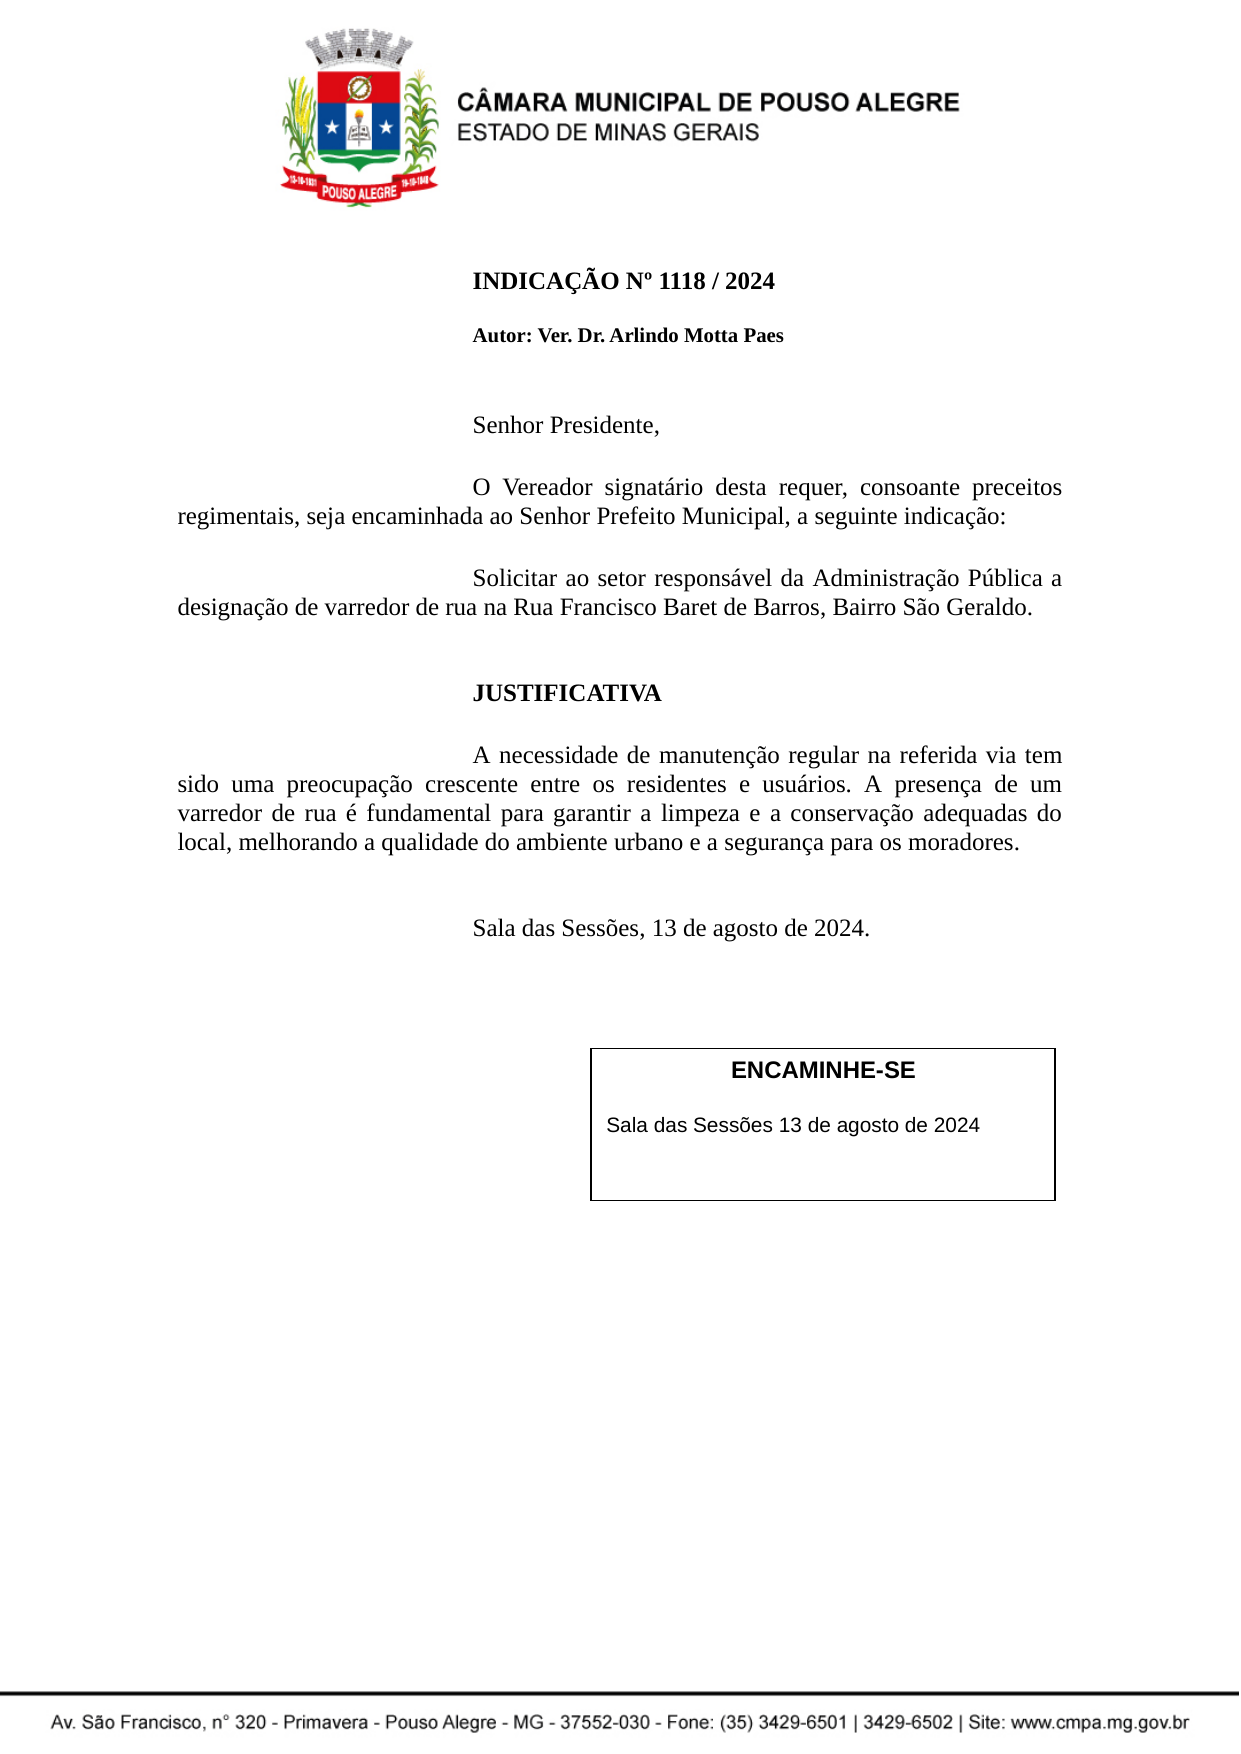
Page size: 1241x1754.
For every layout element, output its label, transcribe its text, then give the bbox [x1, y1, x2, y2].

text Autor: Ver. Dr. Arlindo Motta Paes [472, 323, 1063, 347]
picture [0, 1655, 1239, 1752]
text Senhor Presidente, [472, 410, 1063, 438]
text Sala das Sessões, 13 de agosto de 2024. [472, 913, 1063, 942]
text JUSTIFICATIVA [177, 678, 1004, 707]
picture [0, 0, 1240, 237]
text O Vereador signatário desta requer, consoante preceitos regimentais, seja encaminhada ao Senhor Prefeito Municipal, a seguinte indicação: [177, 472, 1063, 529]
text A necessidade de manutenção regular na referida via tem sido uma preocupação crescente entre os residentes e usuários. A presença de um varredor de rua é fundamental para garantir a limpeza e a conservação adequadas do local, melhorando a qualidade do ambiente urbano e a segurança para os moradores. [177, 740, 1063, 855]
text INDICAÇÃO Nº 1118 / 2024 [472, 266, 1063, 294]
text Solicitar ao setor responsável da Administração Pública a designação de varredor de rua na Rua Francisco Baret de Barros, Bairro São Geraldo. [177, 563, 1063, 621]
